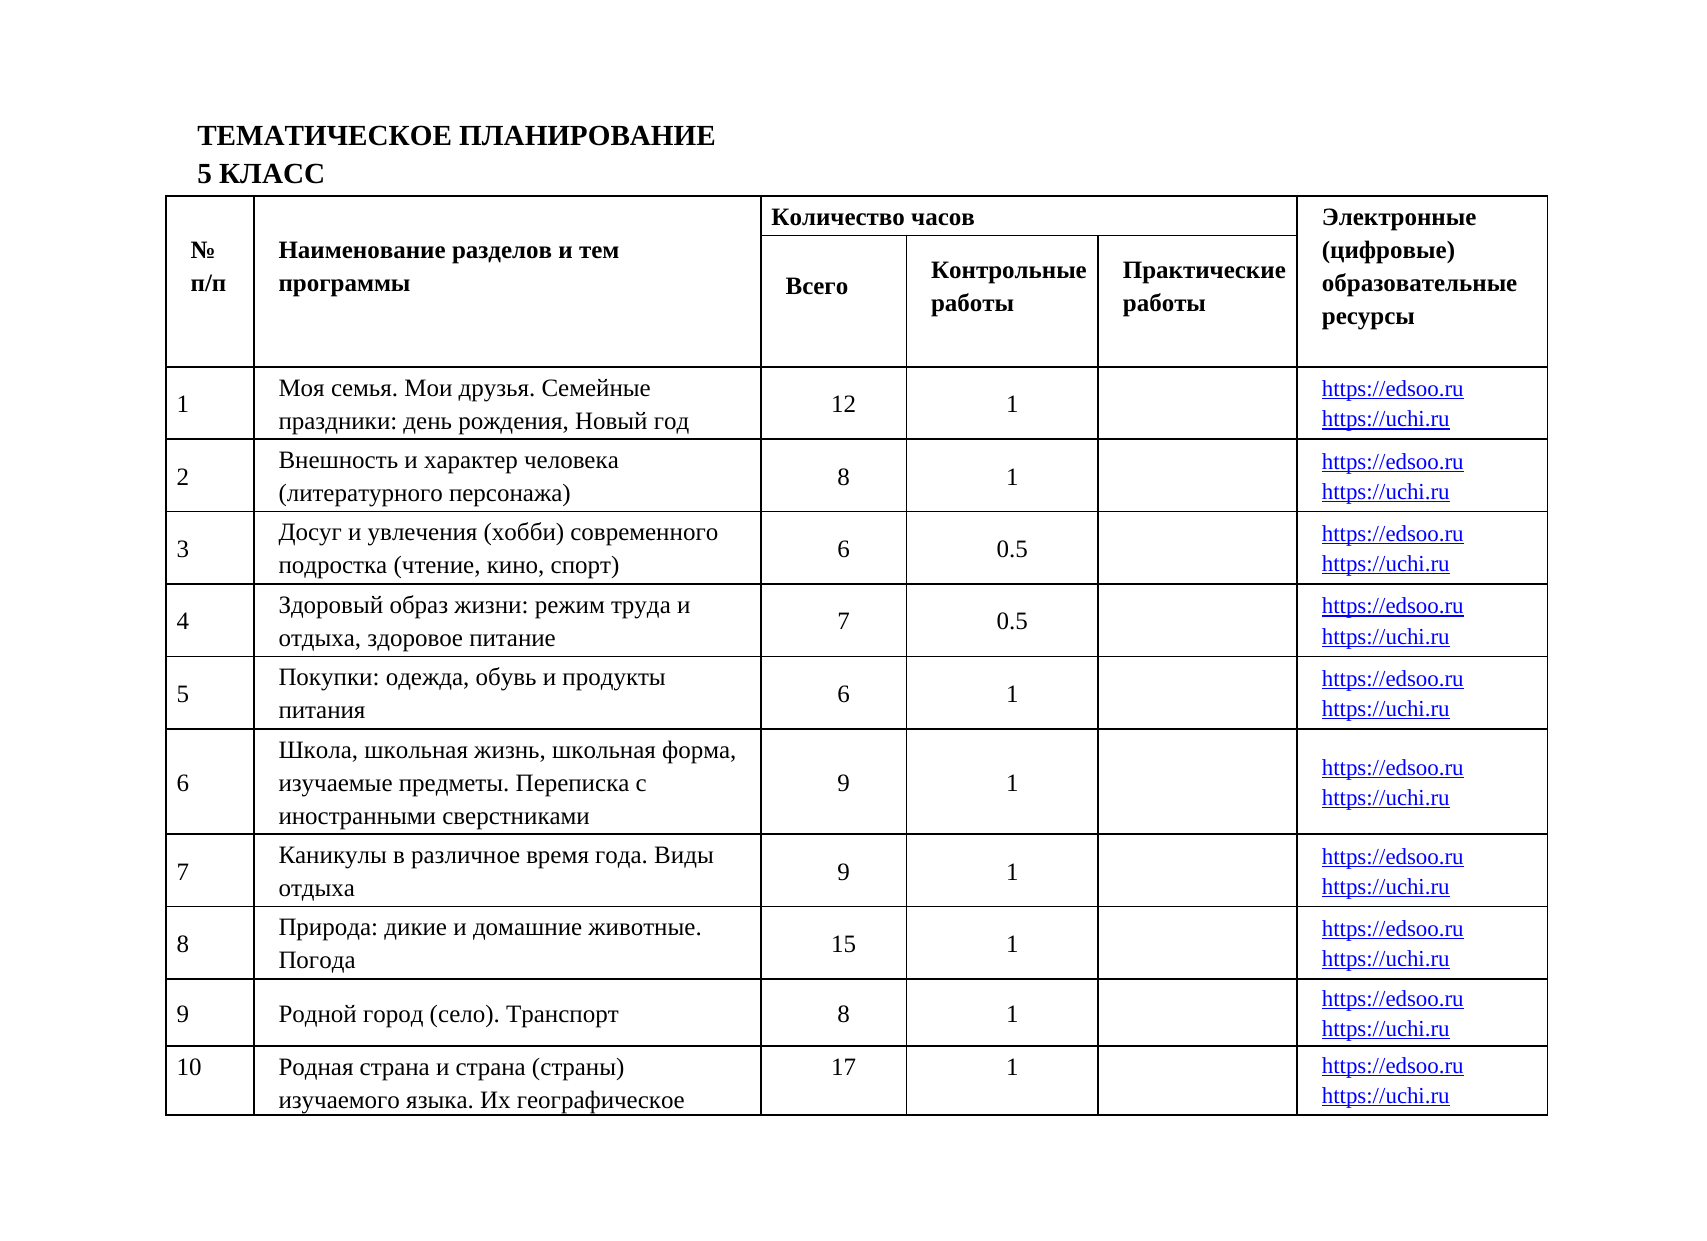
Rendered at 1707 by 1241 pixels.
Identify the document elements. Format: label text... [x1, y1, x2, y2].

table_cell 1 [907, 368, 1097, 438]
table_header Количество часов [762, 197, 1296, 234]
table_cell 17 [762, 1047, 906, 1114]
table_cell https://edsoo.ru https://uchi.ru [1298, 657, 1547, 728]
table_cell 6 [762, 657, 906, 728]
table_cell Покупки: одежда, обувь и продукты питания [255, 657, 760, 728]
table_cell 12 [762, 368, 906, 438]
table_cell 2 [167, 440, 253, 511]
table_cell 0.5 [907, 512, 1097, 583]
table_header № п/п [167, 197, 253, 366]
table_cell [1099, 512, 1296, 583]
table_cell 9 [762, 730, 906, 833]
table_cell 8 [167, 907, 253, 978]
table_cell Каникулы в различное время года. Виды отдыха [255, 835, 760, 906]
table_cell 1 [907, 657, 1097, 728]
table_cell 7 [167, 835, 253, 906]
table_cell 15 [762, 907, 906, 978]
table_cell 1 [907, 1047, 1097, 1114]
table_cell 1 [907, 440, 1097, 511]
table_cell 1 [907, 730, 1097, 833]
text ТЕМАТИЧЕСКОЕ ПЛАНИРОВАНИЕ [190, 118, 1618, 152]
table_cell Досуг и увлечения (хобби) современного подростка (чтение, кино, спорт) [255, 512, 760, 583]
table_cell 5 [167, 657, 253, 728]
table_cell 1 [907, 907, 1097, 978]
table_cell [1099, 440, 1296, 511]
table_cell Родной город (село). Транспорт [255, 980, 760, 1045]
table_cell 1 [907, 980, 1097, 1045]
table_cell Природа: дикие и домашние животные. Погода [255, 907, 760, 978]
table_cell [1099, 585, 1296, 656]
table_cell https://edsoo.ru https://uchi.ru [1298, 512, 1547, 583]
table_cell Контрольные работы [907, 236, 1097, 366]
table_cell https://edsoo.ru https://uchi.ru [1298, 730, 1547, 833]
table_cell 6 [167, 730, 253, 833]
table_cell Внешность и характер человека (литературного персонажа) [255, 440, 760, 511]
table_cell 7 [762, 585, 906, 656]
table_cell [1298, 1047, 1547, 1114]
table_cell Всего [762, 236, 906, 366]
table_header Электронные (цифровые) образовательные ресурсы [1298, 197, 1547, 366]
table_cell 1 [907, 835, 1097, 906]
table_cell Практические работы [1099, 236, 1296, 366]
table_cell https://edsoo.ru https://uchi.ru [1298, 835, 1547, 906]
table_cell 1 [167, 368, 253, 438]
table_cell 8 [762, 980, 906, 1045]
table_cell [1099, 368, 1296, 438]
table_header Наименование разделов и тем программы [255, 197, 760, 366]
table_cell 9 [167, 980, 253, 1045]
table_cell 0.5 [907, 585, 1097, 656]
table_cell 4 [167, 585, 253, 656]
table_cell https://edsoo.ru https://uchi.ru [1298, 907, 1547, 978]
table_cell [1099, 730, 1296, 833]
table_cell [1099, 657, 1296, 728]
table_cell 9 [762, 835, 906, 906]
table_cell 6 [762, 512, 906, 583]
table_cell 3 [167, 512, 253, 583]
table_cell 10 [167, 1047, 253, 1114]
table_cell 8 [762, 440, 906, 511]
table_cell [255, 1047, 760, 1114]
table_cell [1099, 907, 1296, 978]
table_cell https://edsoo.ru https://uchi.ru [1298, 440, 1547, 511]
table_cell Здоровый образ жизни: режим труда и отдыха, здоровое питание [255, 585, 760, 656]
table_cell Школа, школьная жизнь, школьная форма, изучаемые предметы. Переписка с иностранными сверстниками [255, 730, 760, 833]
text 5 КЛАСС [190, 157, 1618, 190]
table_cell https://edsoo.ru https://uchi.ru [1298, 368, 1547, 438]
table_cell Моя семья. Мои друзья. Семейные праздники: день рождения, Новый год [255, 368, 760, 438]
table_cell [1099, 1047, 1296, 1114]
table_cell [1099, 835, 1296, 906]
table_cell [1099, 980, 1296, 1045]
table_cell https://edsoo.ru https://uchi.ru [1298, 585, 1547, 656]
table_cell https://edsoo.ru https://uchi.ru [1298, 980, 1547, 1045]
